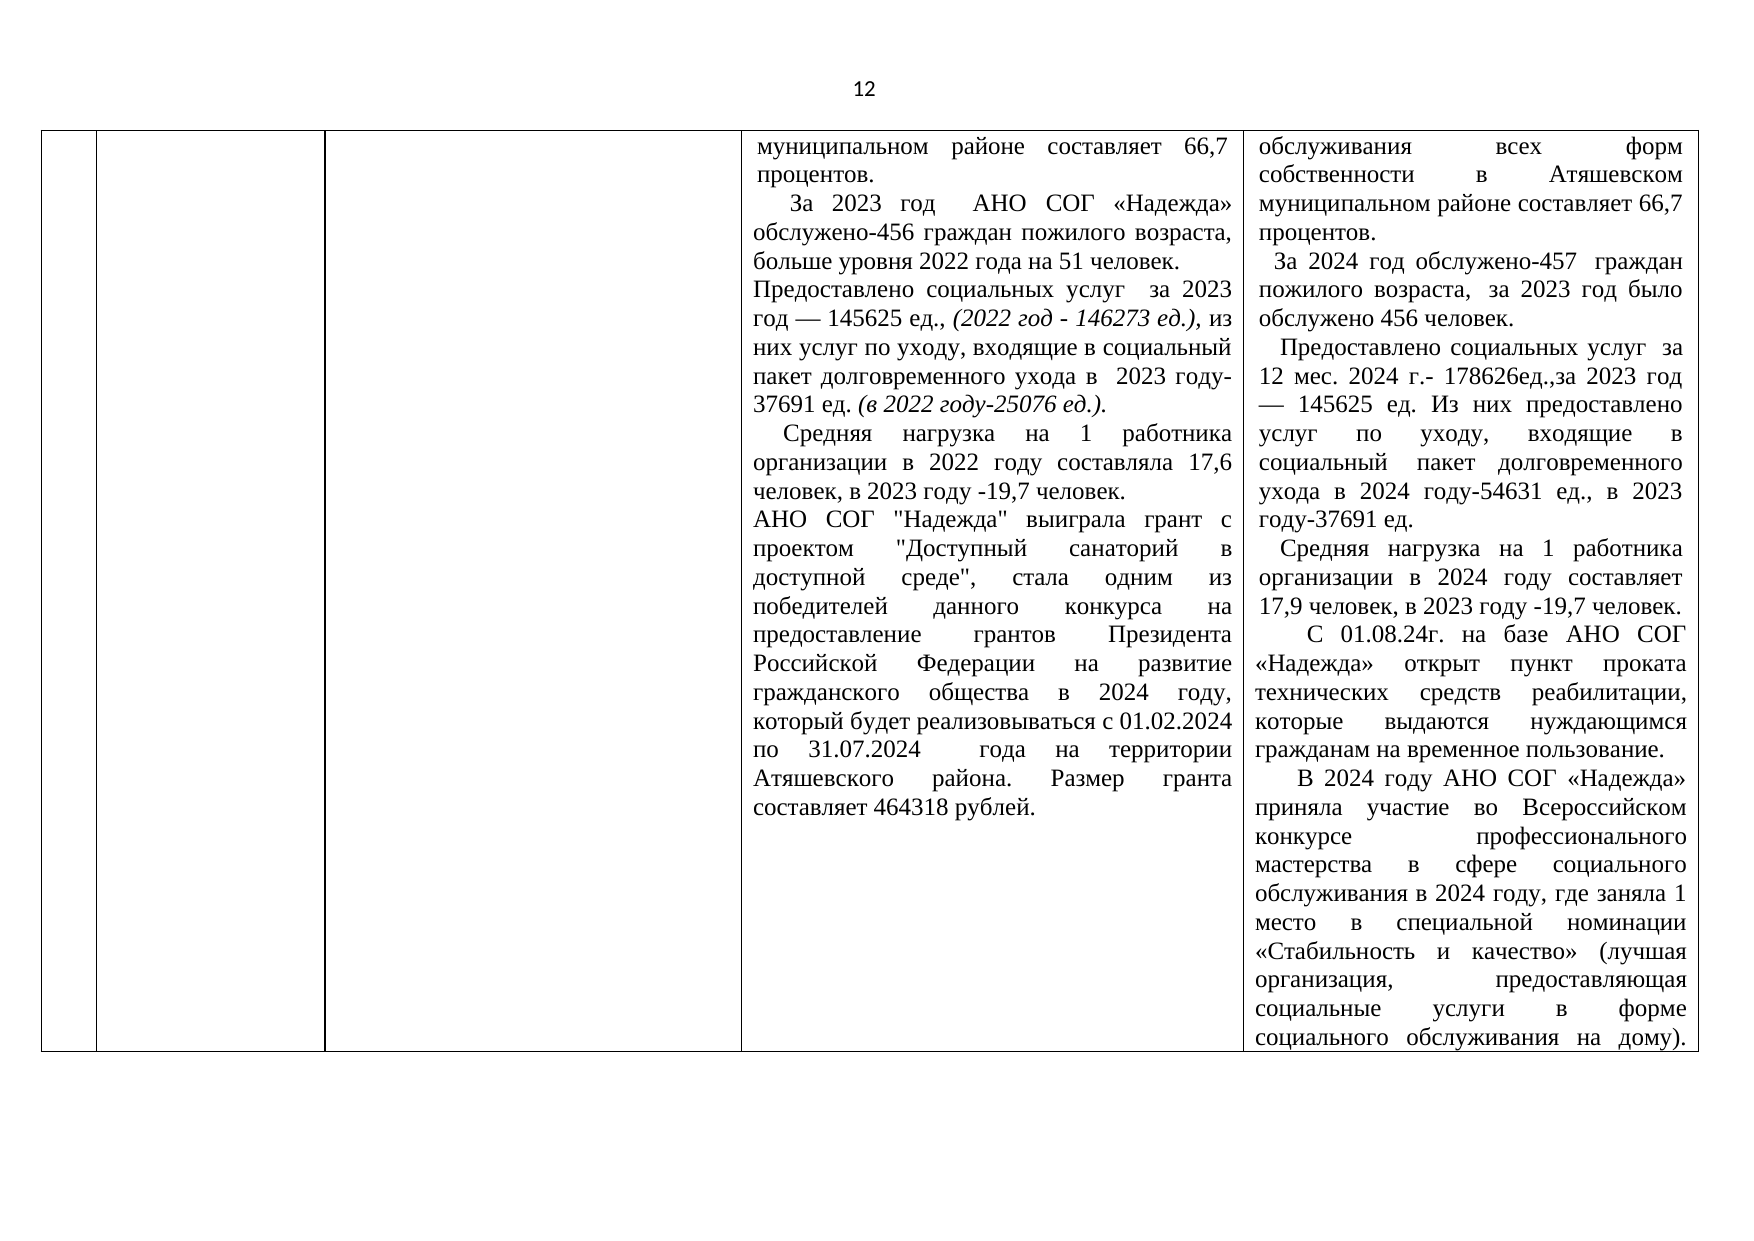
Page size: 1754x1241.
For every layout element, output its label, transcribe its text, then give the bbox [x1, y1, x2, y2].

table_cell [742, 131, 1243, 1051]
table_cell 7 [42, 131, 96, 1051]
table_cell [1244, 131, 1698, 1051]
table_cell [326, 131, 741, 1051]
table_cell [97, 131, 324, 1051]
